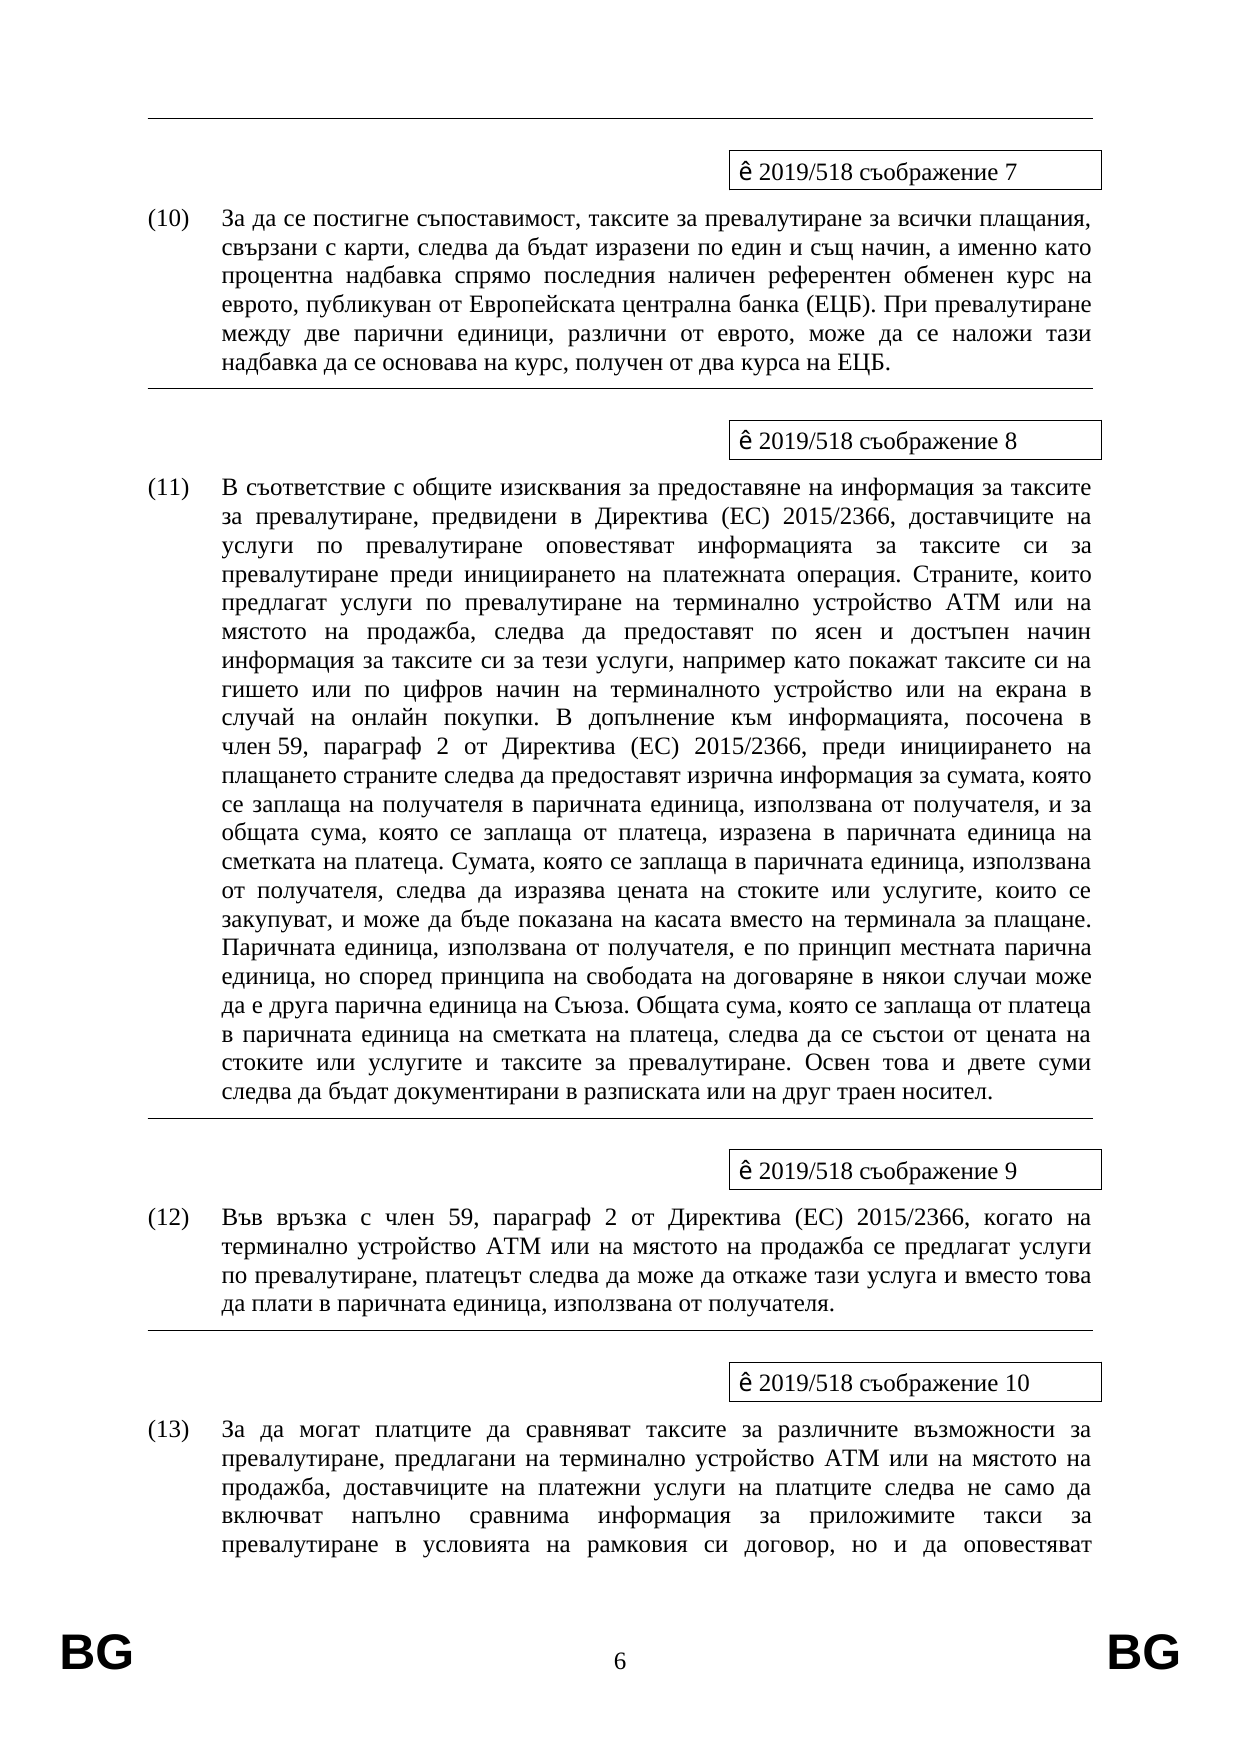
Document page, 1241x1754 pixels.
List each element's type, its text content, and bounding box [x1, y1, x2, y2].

text ê 2019/518 съображение 7 [730, 151, 1101, 189]
text (12) Във връзка с член 59, параграф 2 от Директива (ЕС) 2015/2366, когато на терминално устройство АТМ или на мястото на продажба се предлагат услуги по превалутиране, платецът следва да може да откаже тази услуга и вместо това да плати в паричната единица, използвана от получателя. [148, 1202, 1093, 1317]
text ê 2019/518 съображение 8 [730, 421, 1101, 459]
text (11) В съответствие с общите изисквания за предоставяне на информация за таксите за превалутиране, предвидени в Директива (ЕС) 2015/2366, доставчиците на услуги по превалутиране оповестяват информацията за таксите си за превалутиране преди инициирането на платежната операция. Страните, които предлагат услуги по превалутиране на терминално устройство АТМ или на мястото на продажба, следва да предоставят по ясен и достъпен начин информация за таксите си за тези услуги, например като покажат таксите си на гишето или по цифров начин на терминалното устройство или на екрана в случай на онлайн покупки. В допълнение към информацията, посочена в член 59, параграф 2 от Директива (ЕС) 2015/2366, преди инициирането на плащането страните следва да предоставят изрична информация за сумата, която се заплаща на получателя в паричната единица, използвана от получателя, и за общата сума, която се заплаща от платеца, изразена в паричната единица на сметката на платеца. Сумата, която се заплаща в паричната единица, използвана от получателя, следва да изразява цената на стоките или услугите, които се закупуват, и може да бъде показана на касата вместо на терминала за плащане. Паричната единица, използвана от получателя, е по принцип местната парична единица, но според принципа на свободата на договаряне в някои случаи може да е друга парична единица на Съюза. Общата сума, която се заплаща от платеца в паричната единица на сметката на платеца, следва да се състои от цената на стоките или услугите и таксите за превалутиране. Освен това и двете суми следва да бъдат документирани в разписката или на друг траен носител. [148, 472, 1093, 1105]
text ê 2019/518 съображение 9 [730, 1150, 1101, 1189]
text (10) За да се постигне съпоставимост, таксите за превалутиране за всички плащания, свързани с карти, следва да бъдат изразени по един и същ начин, а именно като процентна надбавка спрямо последния наличен референтен обменен курс на еврото, публикуван от Европейската централна банка (ЕЦБ). При превалутиране между две парични единици, различни от еврото, може да се наложи тази надбавка да се основава на курс, получен от два курса на ЕЦБ. [148, 203, 1093, 375]
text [148, 1414, 1093, 1558]
text ê 2019/518 съображение 10 [730, 1363, 1101, 1401]
